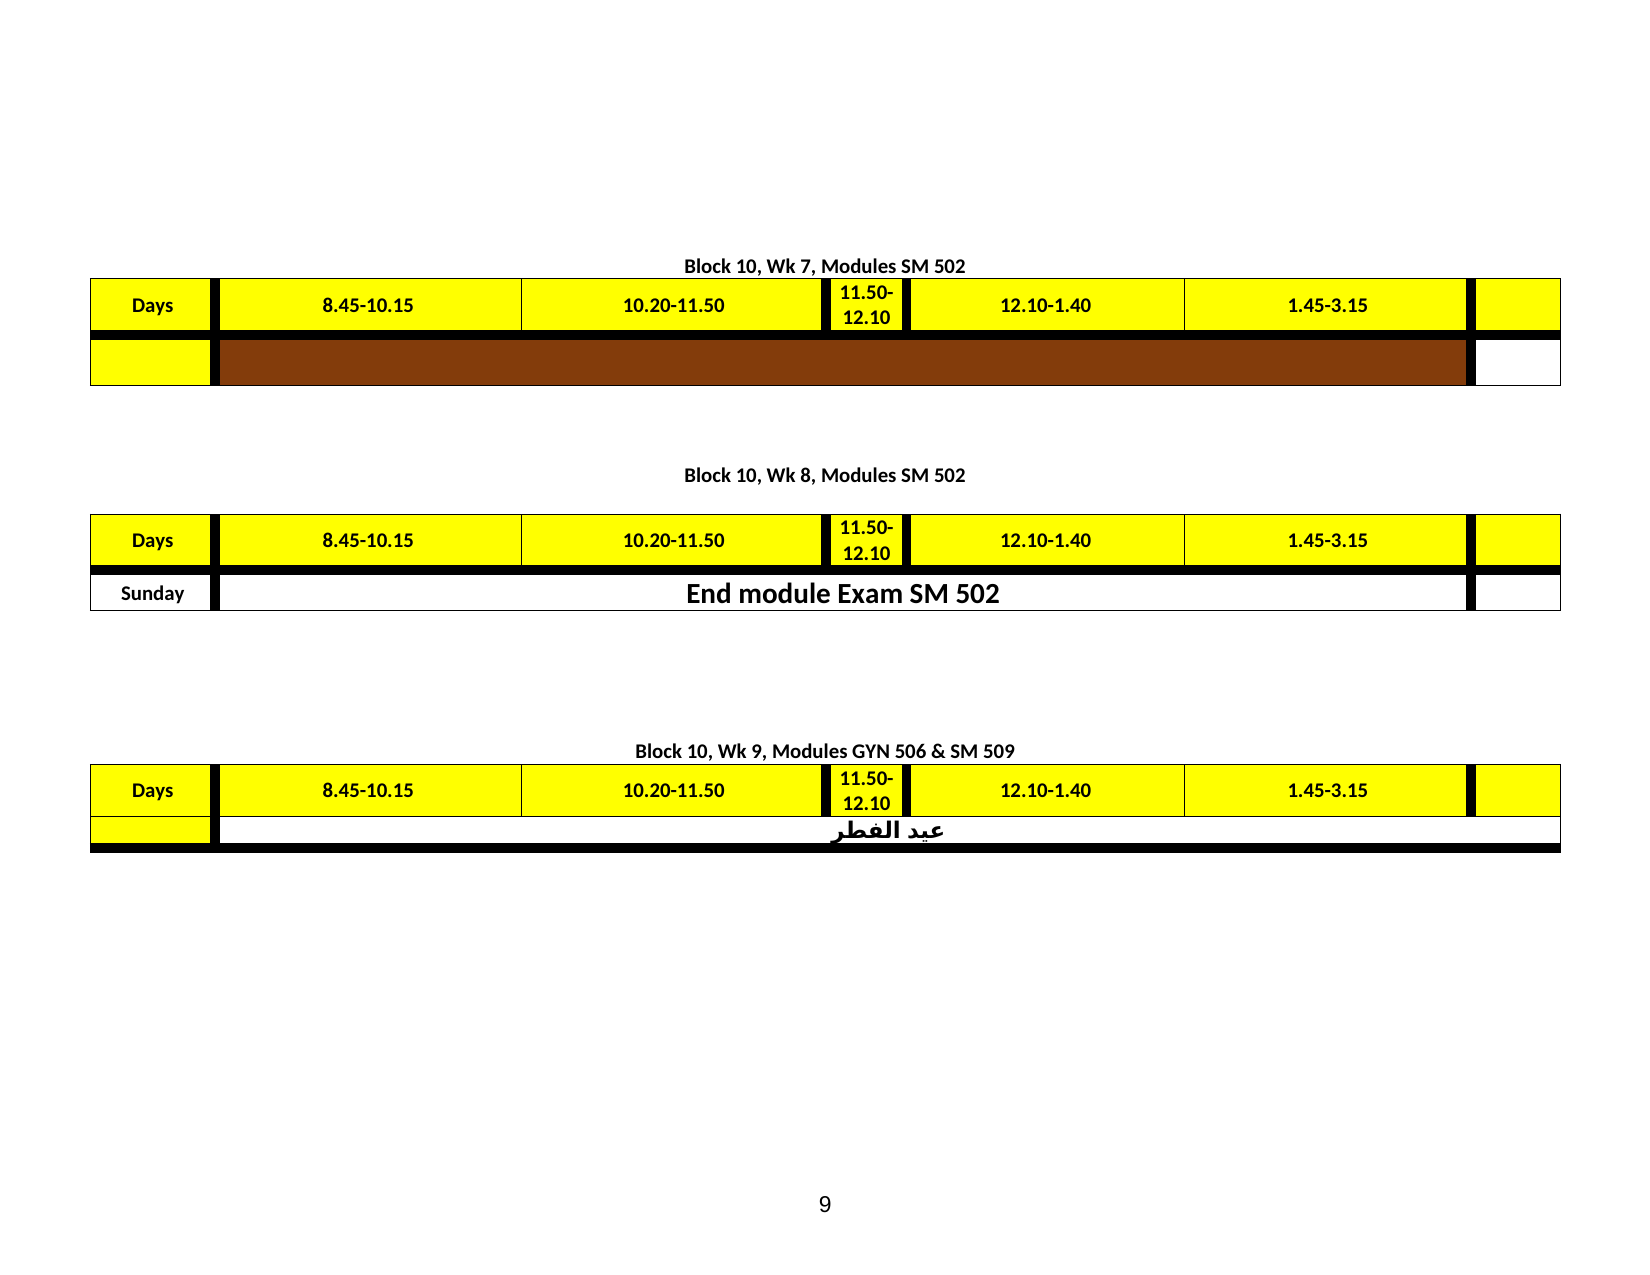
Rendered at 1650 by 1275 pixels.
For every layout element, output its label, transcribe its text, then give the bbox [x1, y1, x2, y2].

table_header 12.10-1.40 [911, 515, 1184, 565]
table_header 12.10-1.40 [911, 279, 1184, 330]
table_header 8.45-10.15 [220, 279, 521, 330]
table_header 1.45-3.15 [1185, 765, 1466, 816]
table_cell [220, 340, 1466, 385]
table_header 1.45-3.15 [1185, 515, 1466, 565]
table_header 11.50-12.10 [831, 765, 902, 816]
table_cell [91, 340, 210, 385]
table_header [1476, 279, 1560, 330]
table_cell عيد الفطر [220, 817, 1560, 843]
table_header [1476, 515, 1560, 565]
table_header 11.50-12.10 [831, 279, 902, 330]
table_cell [1476, 340, 1560, 385]
table_header 10.20-11.50 [522, 279, 821, 330]
text Block 10, Wk 7, Modules SM 502 [90, 253, 1560, 278]
table_header [1476, 765, 1560, 816]
table_cell [1476, 575, 1560, 610]
table_header 8.45-10.15 [220, 765, 521, 816]
table_header 11.50-12.10 [831, 515, 902, 565]
table_header 1.45-3.15 [1185, 279, 1466, 330]
table_header 12.10-1.40 [911, 765, 1184, 816]
table_cell End module Exam SM 502 [220, 575, 1466, 610]
table_cell [91, 817, 210, 843]
table_header Days [91, 765, 210, 816]
table_header 8.45-10.15 [220, 515, 521, 565]
text Block 10, Wk 9, Modules GYN 506 & SM 509 [90, 738, 1560, 764]
table_header Days [91, 515, 210, 565]
table_header 10.20-11.50 [522, 765, 821, 816]
table_cell Sunday [91, 575, 210, 610]
table_header 10.20-11.50 [522, 515, 821, 565]
text Block 10, Wk 8, Modules SM 502 [90, 463, 1560, 488]
table_header Days [91, 279, 210, 330]
